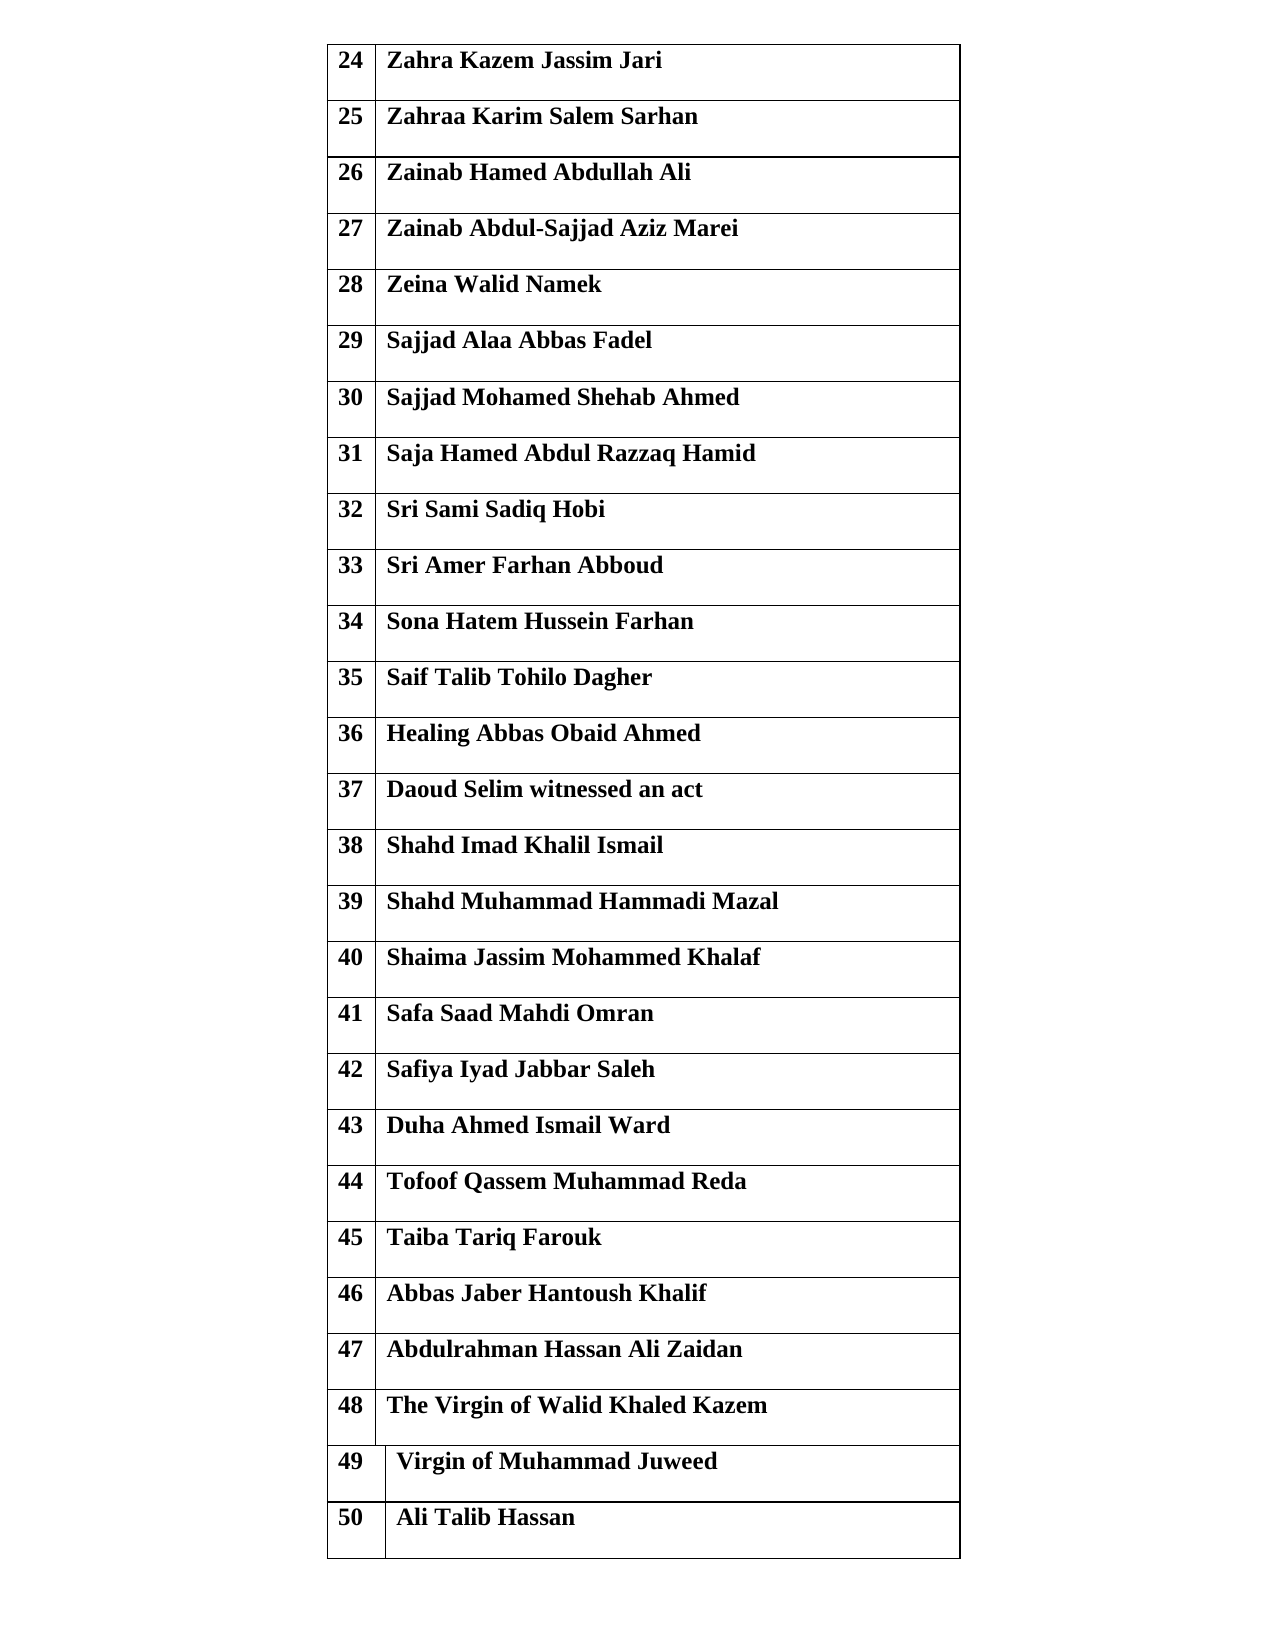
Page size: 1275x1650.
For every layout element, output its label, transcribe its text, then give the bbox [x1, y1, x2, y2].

table_cell 31 [328, 438, 375, 493]
table_cell Abdulrahman Hassan Ali Zaidan [376, 1334, 959, 1389]
table_cell 36 [328, 718, 375, 773]
table_cell Zainab Abdul-Sajjad Aziz Marei [376, 214, 959, 268]
table_cell Sajjad Alaa Abbas Fadel [376, 326, 959, 381]
table_cell Zainab Hamed Abdullah Ali [376, 158, 959, 212]
table_cell 40 [328, 942, 375, 997]
table_cell 39 [328, 886, 375, 941]
table_cell Duha Ahmed Ismail Ward [376, 1110, 959, 1165]
table_cell 25 [328, 101, 375, 156]
table_cell Safa Saad Mahdi Omran [376, 998, 959, 1053]
table_cell 34 [328, 606, 375, 661]
table_cell 43 [328, 1110, 375, 1165]
table_cell Taiba Tariq Farouk [376, 1222, 959, 1277]
table_cell 30 [328, 382, 375, 437]
table_cell Tofoof Qassem Muhammad Reda [376, 1166, 959, 1221]
table_cell 47 [328, 1334, 375, 1389]
table_cell 27 [328, 214, 375, 268]
table_cell Safiya Iyad Jabbar Saleh [376, 1054, 959, 1109]
table_cell 46 [328, 1278, 375, 1333]
table_cell Shahd Muhammad Hammadi Mazal [376, 886, 959, 941]
table_cell Sona Hatem Hussein Farhan [376, 606, 959, 661]
table_cell Healing Abbas Obaid Ahmed [376, 718, 959, 773]
table_cell 35 [328, 662, 375, 717]
table_cell 38 [328, 830, 375, 885]
table_cell 29 [328, 326, 375, 381]
table_cell Saja Hamed Abdul Razzaq Hamid [376, 438, 959, 493]
table_cell Zahra Kazem Jassim Jari [376, 45, 959, 100]
table_cell Zahraa Karim Salem Sarhan [376, 101, 959, 156]
table_cell 49 [328, 1446, 385, 1501]
table_cell Ali Talib Hassan [386, 1503, 959, 1557]
table_cell 48 [328, 1390, 375, 1445]
table_cell 26 [328, 158, 375, 212]
table_cell 24 [328, 45, 375, 100]
table_cell Abbas Jaber Hantoush Khalif [376, 1278, 959, 1333]
table_cell Sri Sami Sadiq Hobi [376, 494, 959, 549]
table_cell 33 [328, 550, 375, 605]
table_cell The Virgin of Walid Khaled Kazem [376, 1390, 959, 1445]
table_cell Shahd Imad Khalil Ismail [376, 830, 959, 885]
table_cell 44 [328, 1166, 375, 1221]
table_cell 28 [328, 270, 375, 324]
table_cell 42 [328, 1054, 375, 1109]
table_cell 45 [328, 1222, 375, 1277]
table_cell Daoud Selim witnessed an act [376, 774, 959, 829]
table_cell Virgin of Muhammad Juweed [386, 1446, 959, 1501]
table_cell 41 [328, 998, 375, 1053]
table_cell Sajjad Mohamed Shehab Ahmed [376, 382, 959, 437]
table_cell Saif Talib Tohilo Dagher [376, 662, 959, 717]
table_cell Zeina Walid Namek [376, 270, 959, 324]
table_cell Sri Amer Farhan Abboud [376, 550, 959, 605]
table_cell 50 [328, 1503, 385, 1557]
table_cell 37 [328, 774, 375, 829]
table_cell 32 [328, 494, 375, 549]
table_cell Shaima Jassim Mohammed Khalaf [376, 942, 959, 997]
